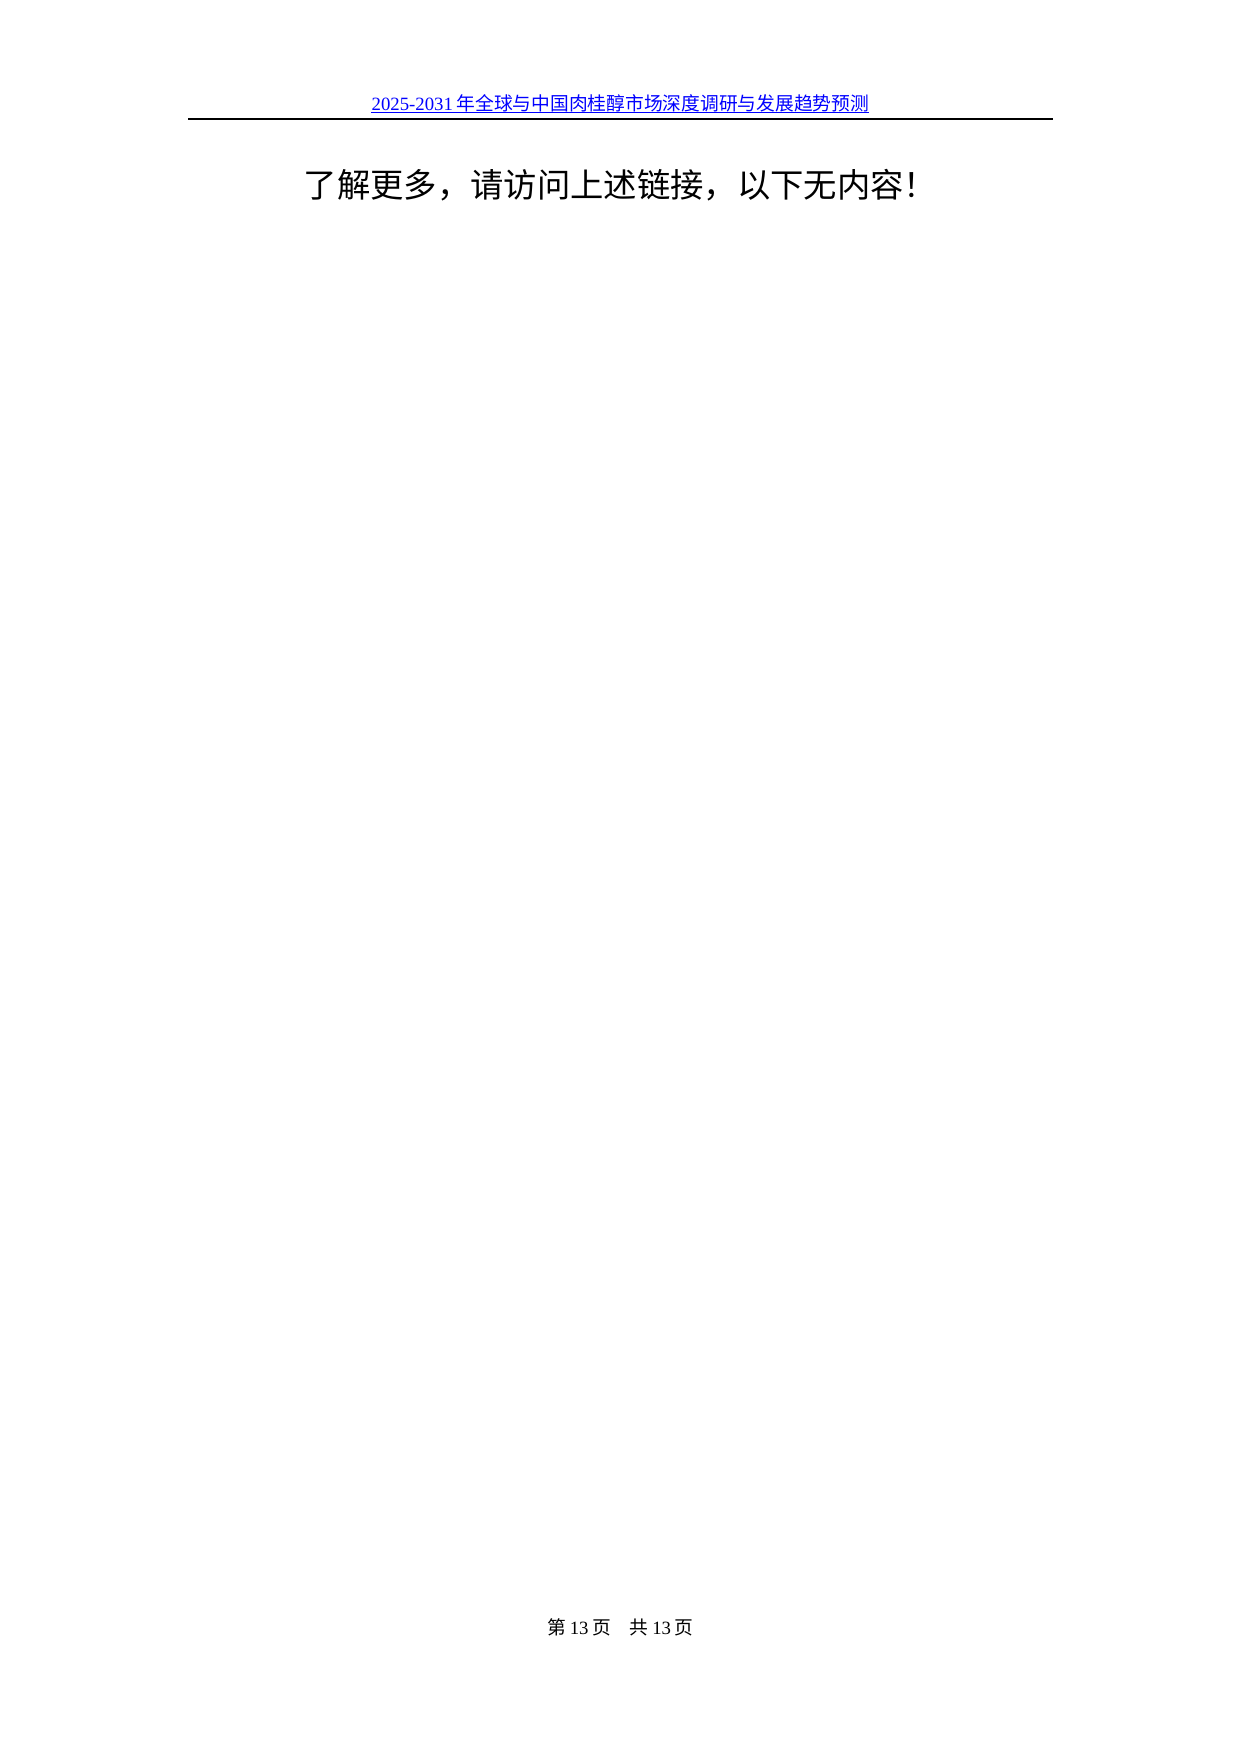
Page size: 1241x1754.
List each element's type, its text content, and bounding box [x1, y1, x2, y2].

title 了解更多，请访问上述链接，以下无内容！ [187, 150, 1053, 215]
